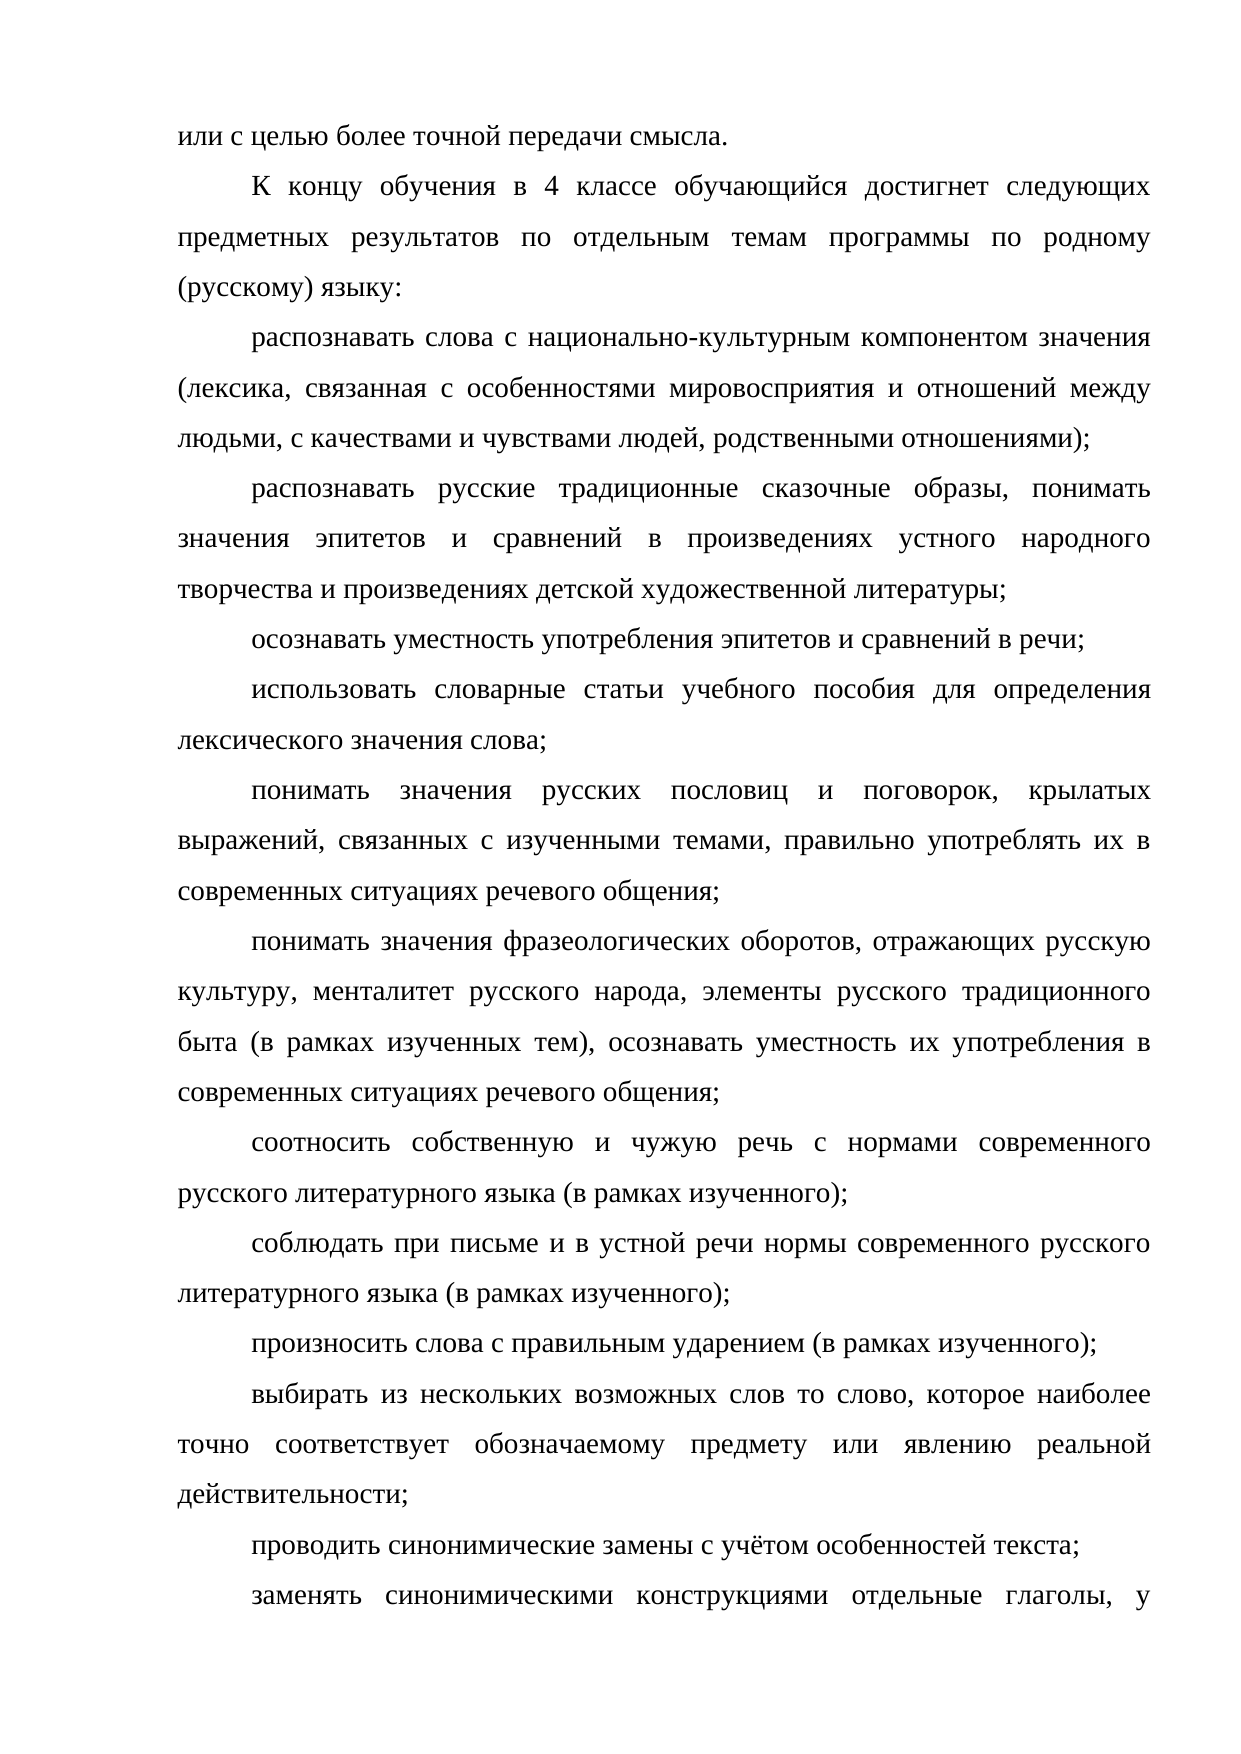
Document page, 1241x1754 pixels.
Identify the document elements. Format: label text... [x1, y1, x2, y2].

text произносить слова с правильным ударением (в рамках изученного); [177, 1326, 1152, 1359]
text проводить синонимические замены с учётом особенностей текста; [177, 1527, 1152, 1560]
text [177, 1577, 1152, 1611]
text соблюдать при письме и в устной речи нормы современного русского литературного языка (в рамках изученного); [177, 1225, 1152, 1309]
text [177, 118, 1152, 152]
text распознавать слова с национально-культурным компонентом значения (лексика, связанная с особенностями мировосприятия и отношений между людьми, с качествами и чувствами людей, родственными отношениями); [177, 319, 1152, 453]
text соотносить собственную и чужую речь с нормами современного русского литературного языка (в рамках изученного); [177, 1124, 1152, 1208]
text выбирать из нескольких возможных слов то слово, которое наиболее точно соответствует обозначаемому предмету или явлению реальной действительности; [177, 1376, 1152, 1510]
text использовать словарные статьи учебного пособия для определения лексического значения слова; [177, 672, 1152, 755]
text осознавать уместность употребления эпитетов и сравнений в речи; [177, 621, 1152, 655]
text понимать значения фразеологических оборотов, отражающих русскую культуру, менталитет русского народа, элементы русского традиционного быта (в рамках изученных тем), осознавать уместность их употребления в современных ситуациях речевого общения; [177, 923, 1152, 1108]
text понимать значения русских пословиц и поговорок, крылатых выражений, связанных с изученными темами, правильно употреблять их в современных ситуациях речевого общения; [177, 772, 1152, 906]
text распознавать русские традиционные сказочные образы, понимать значения эпитетов и сравнений в произведениях устного народного творчества и произведениях детской художественной литературы; [177, 470, 1152, 604]
text К концу обучения в 4 классе обучающийся достигнет следующих предметных результатов по отдельным темам программы по родному (русскому) языку: [177, 168, 1152, 303]
